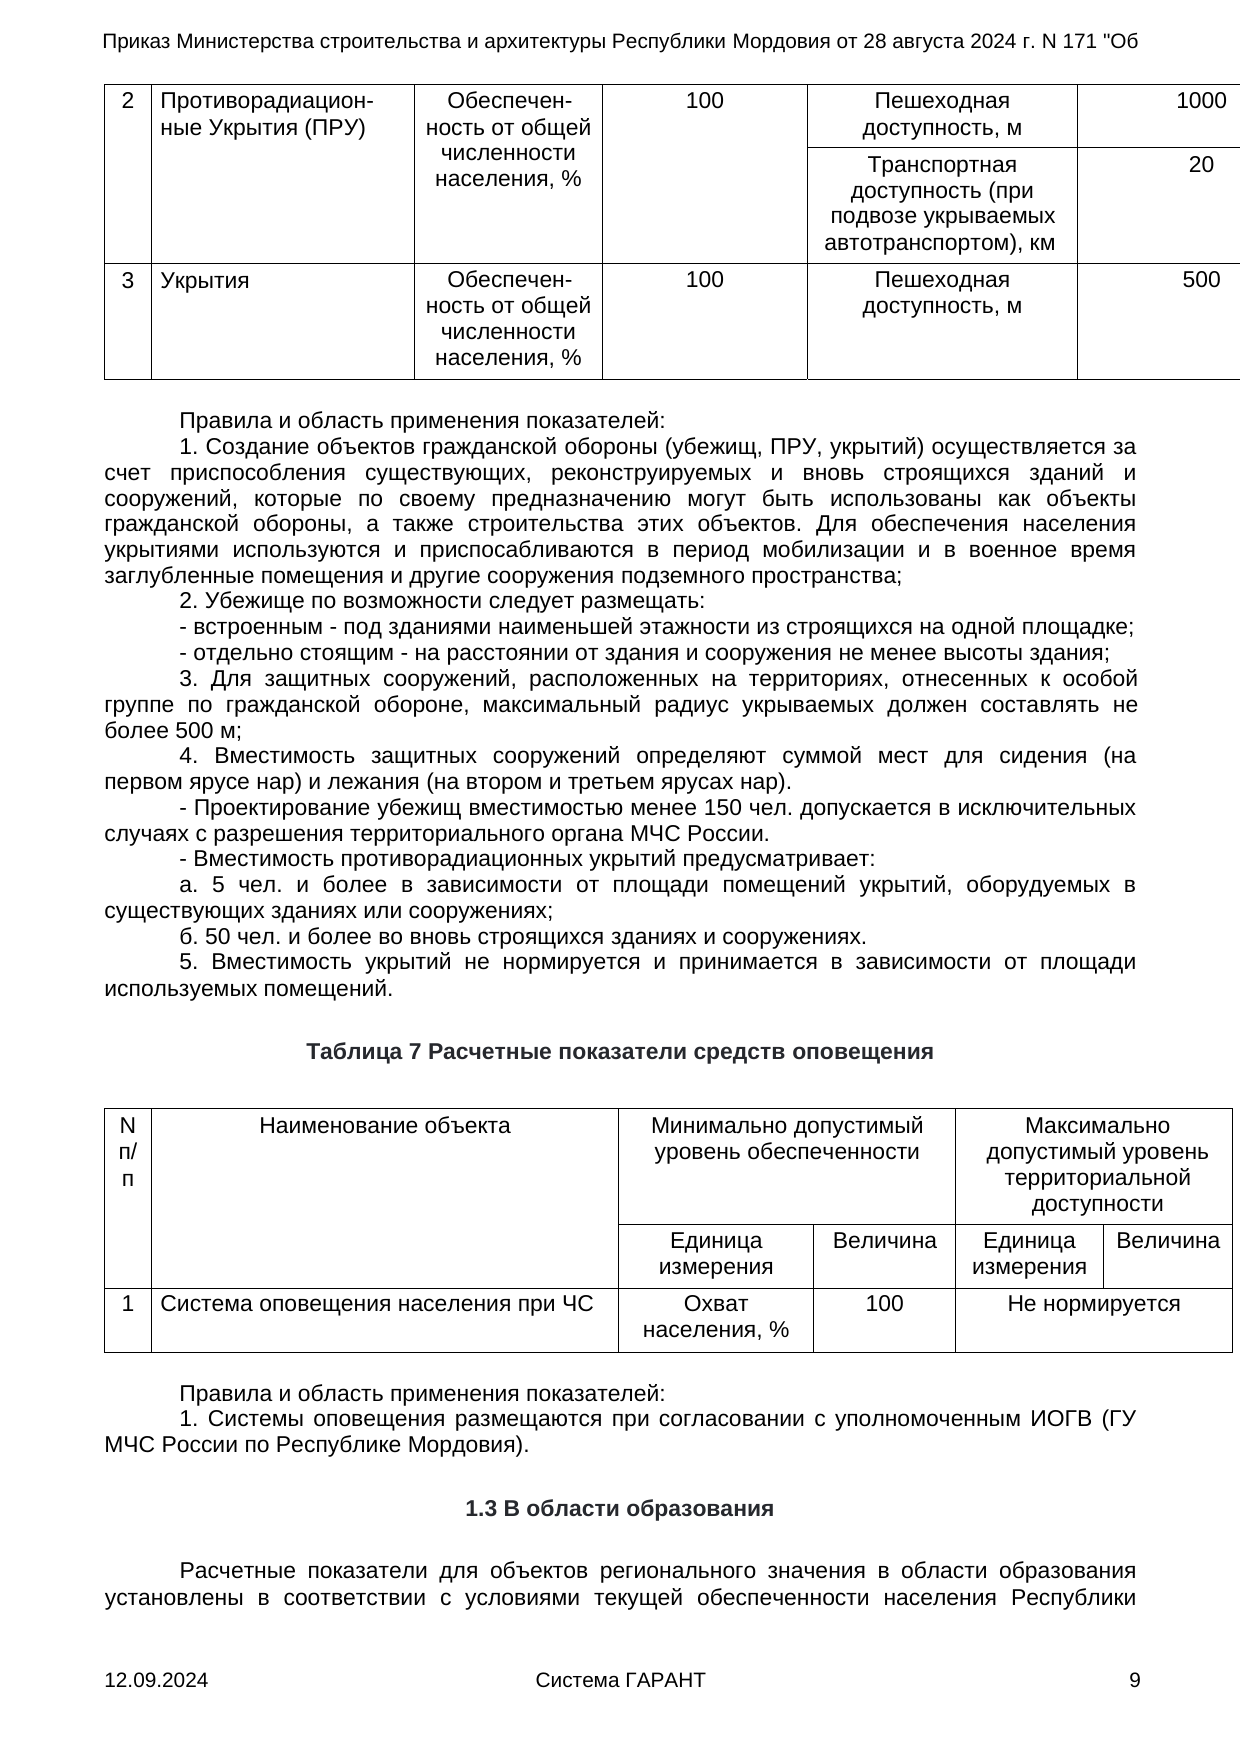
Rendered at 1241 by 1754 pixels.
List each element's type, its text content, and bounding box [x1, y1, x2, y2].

text Пешеходная 1000 доступность, м [862, 88, 1234, 140]
text 3. Для защитных сооружений, расположенных на территориях, отнесенных к особой группе по гражданской обороне, максимальный радиус укрываемых должен составлять не более 500 м; [104, 666, 1138, 743]
text подвозе укрываемых автотранспортом), км [817, 203, 1055, 255]
text 3 Укрытия [121, 267, 376, 294]
text Правила и область применения показателей: [179, 1381, 1230, 1406]
text 2. Убежище по возможности следует размещать: [179, 588, 1230, 614]
text Единица измерения [658, 1228, 780, 1279]
text 1 Система оповещения населения при ЧС Охват 100 Не нормируется населения, % [121, 1291, 1188, 1343]
text Правила и область применения показателей: [179, 408, 1230, 433]
text Таблица 7 Расчетные показатели средств оповещения [306, 1038, 1230, 1064]
text Транспортная 20 доступность (при [851, 152, 1221, 203]
text Приказ Министерства строительства и архитектуры Республики Мордовия от 28 августа 2024 г. N 171 "Об [102, 29, 1230, 53]
text 12.09.2024 Система ГАРАНТ 9 [104, 1668, 1230, 1692]
text Расчетные показатели для объектов регионального значения в области образования установлены в соответствии с условиями текущей обеспеченности населения Республики [98, 1558, 1136, 1610]
text Пешеходная 500 доступность, м [862, 266, 1228, 318]
text N Наименование объекта п/ [118, 1113, 517, 1165]
text Величина Единица Величина измерения [833, 1228, 1227, 1279]
text п [122, 1165, 513, 1191]
text численности населения, % [435, 318, 588, 370]
text а. 5 чел. и более в зависимости от площади помещений укрытий, оборудуемых в существующих зданиях или сооружениях; [104, 872, 1142, 923]
text Максимально допустимый уровень территориальной доступности [983, 1113, 1212, 1216]
text 2 Противорадиацион-ные Укрытия (ПРУ) [121, 88, 380, 140]
text 1. Системы оповещения размещаются при согласовании с уполномоченным ИОГВ (ГУ МЧС России по Республике Мордовия). [104, 1406, 1142, 1458]
text - Вместимость противорадиационных укрытий предусматривает: [179, 846, 1230, 872]
text 1.3 В области образования [465, 1495, 1230, 1521]
text Минимально допустимый уровень обеспеченности [651, 1113, 930, 1165]
text Обеспечен- 100 ность от общей [426, 267, 730, 318]
text Обеспечен- 100 ность от общей [426, 88, 730, 140]
text 5. Вместимость укрытий не нормируется и принимается в зависимости от площади используемых помещений. [104, 949, 1142, 1001]
text - встроенным - под зданиями наименьшей этажности из строящихся на одной площадке; - отдельно стоящим - на расстоянии от здания и сооружения не менее высоты здания; [179, 614, 1141, 666]
text б. 50 чел. и более во вновь строящихся зданиях и сооружениях. [179, 923, 1230, 949]
text 4. Вместимость защитных сооружений определяют суммой мест для сидения (на первом ярусе нар) и лежания (на втором и третьем ярусах нар). [104, 743, 1142, 795]
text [435, 140, 588, 192]
text 1. Создание объектов гражданской обороны (убежищ, ПРУ, укрытий) осуществляется за счет приспособления существующих, реконструируемых и вновь строящихся зданий и сооружений, которые по своему предназначению могут быть использованы как объекты гражданской обороны, а также строительства этих объектов. Для обеспечения населения укрытиями используются и приспосабливаются в период мобилизации и в военное время заглубленные помещения и другие сооружения подземного пространства; [104, 433, 1142, 588]
text - Проектирование убежищ вместимостью менее 150 чел. допускается в исключительных случаях с разрешения территориального органа МЧС России. [104, 795, 1142, 846]
